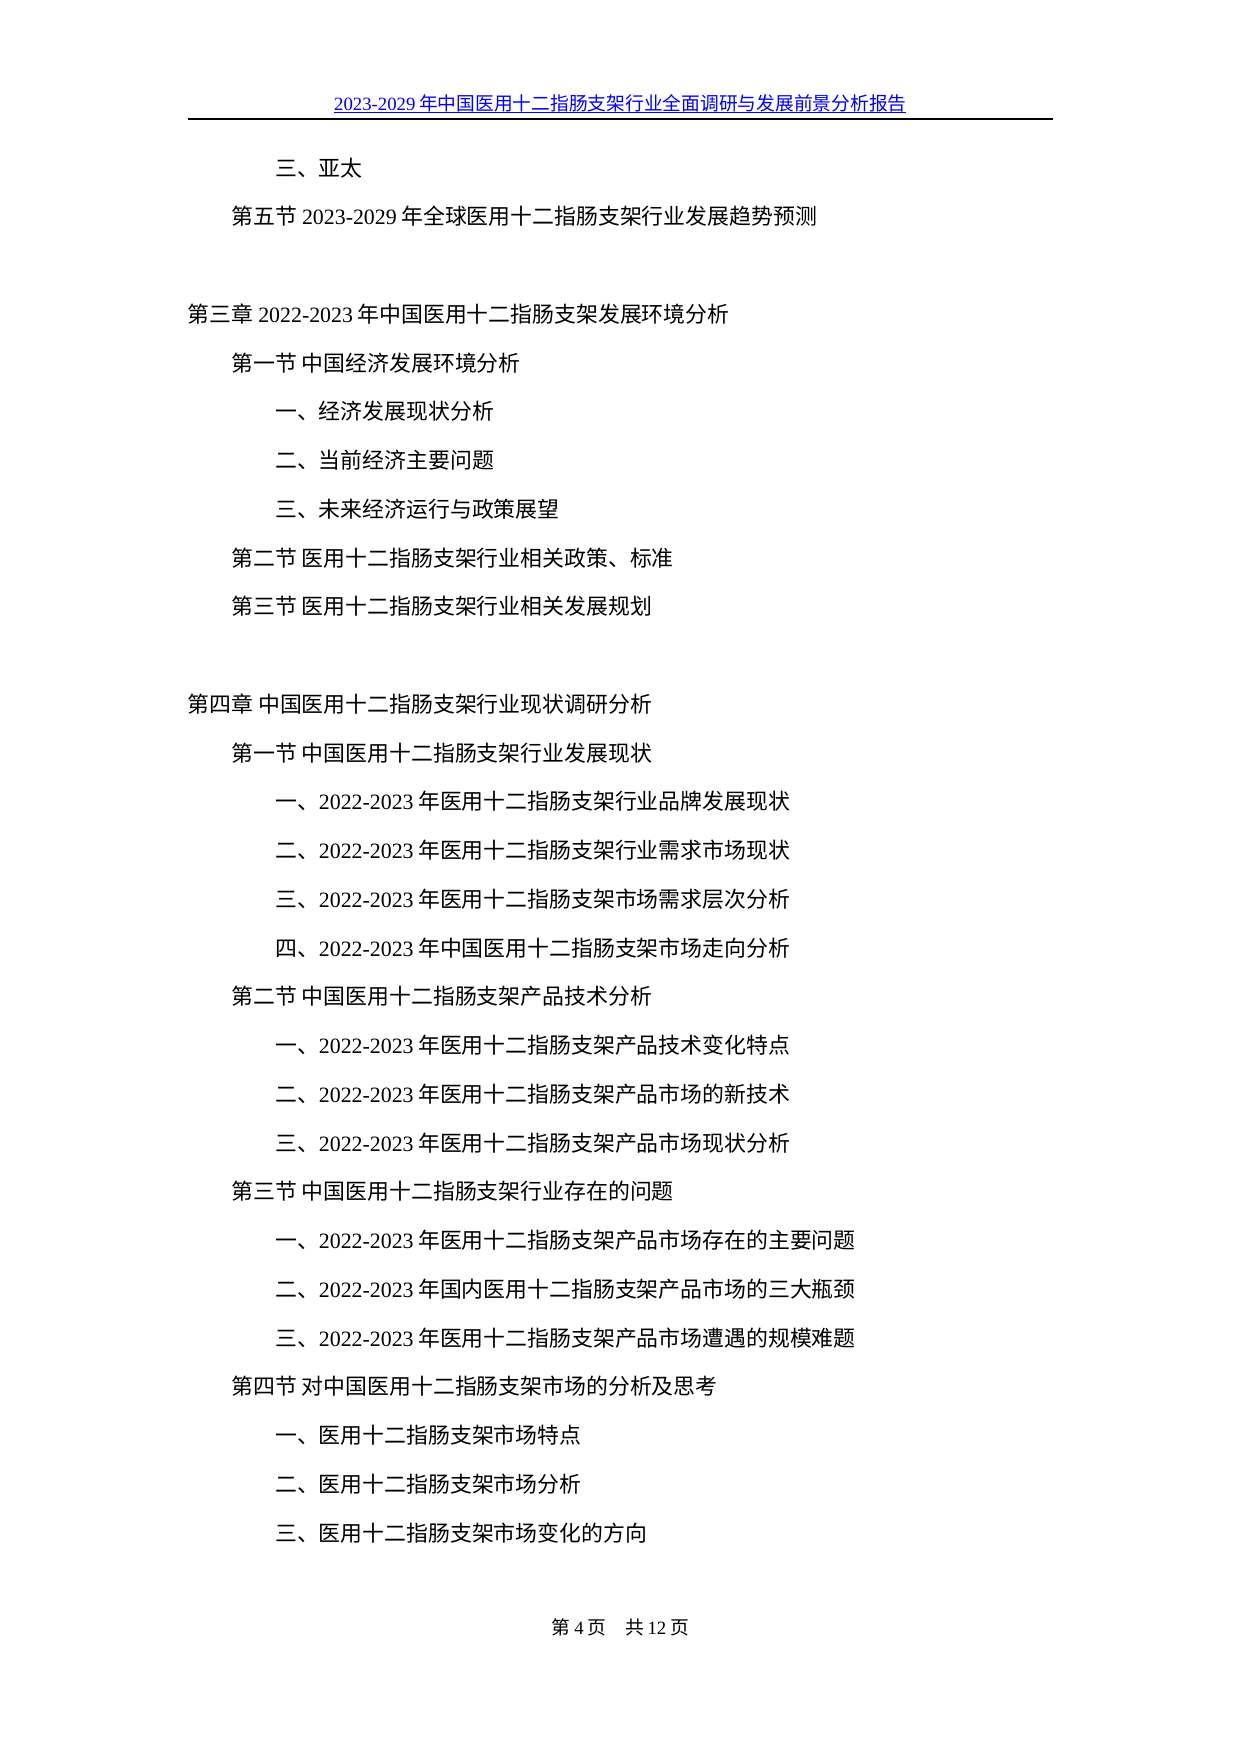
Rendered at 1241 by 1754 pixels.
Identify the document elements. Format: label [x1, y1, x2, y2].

text [187, 150, 1053, 1548]
